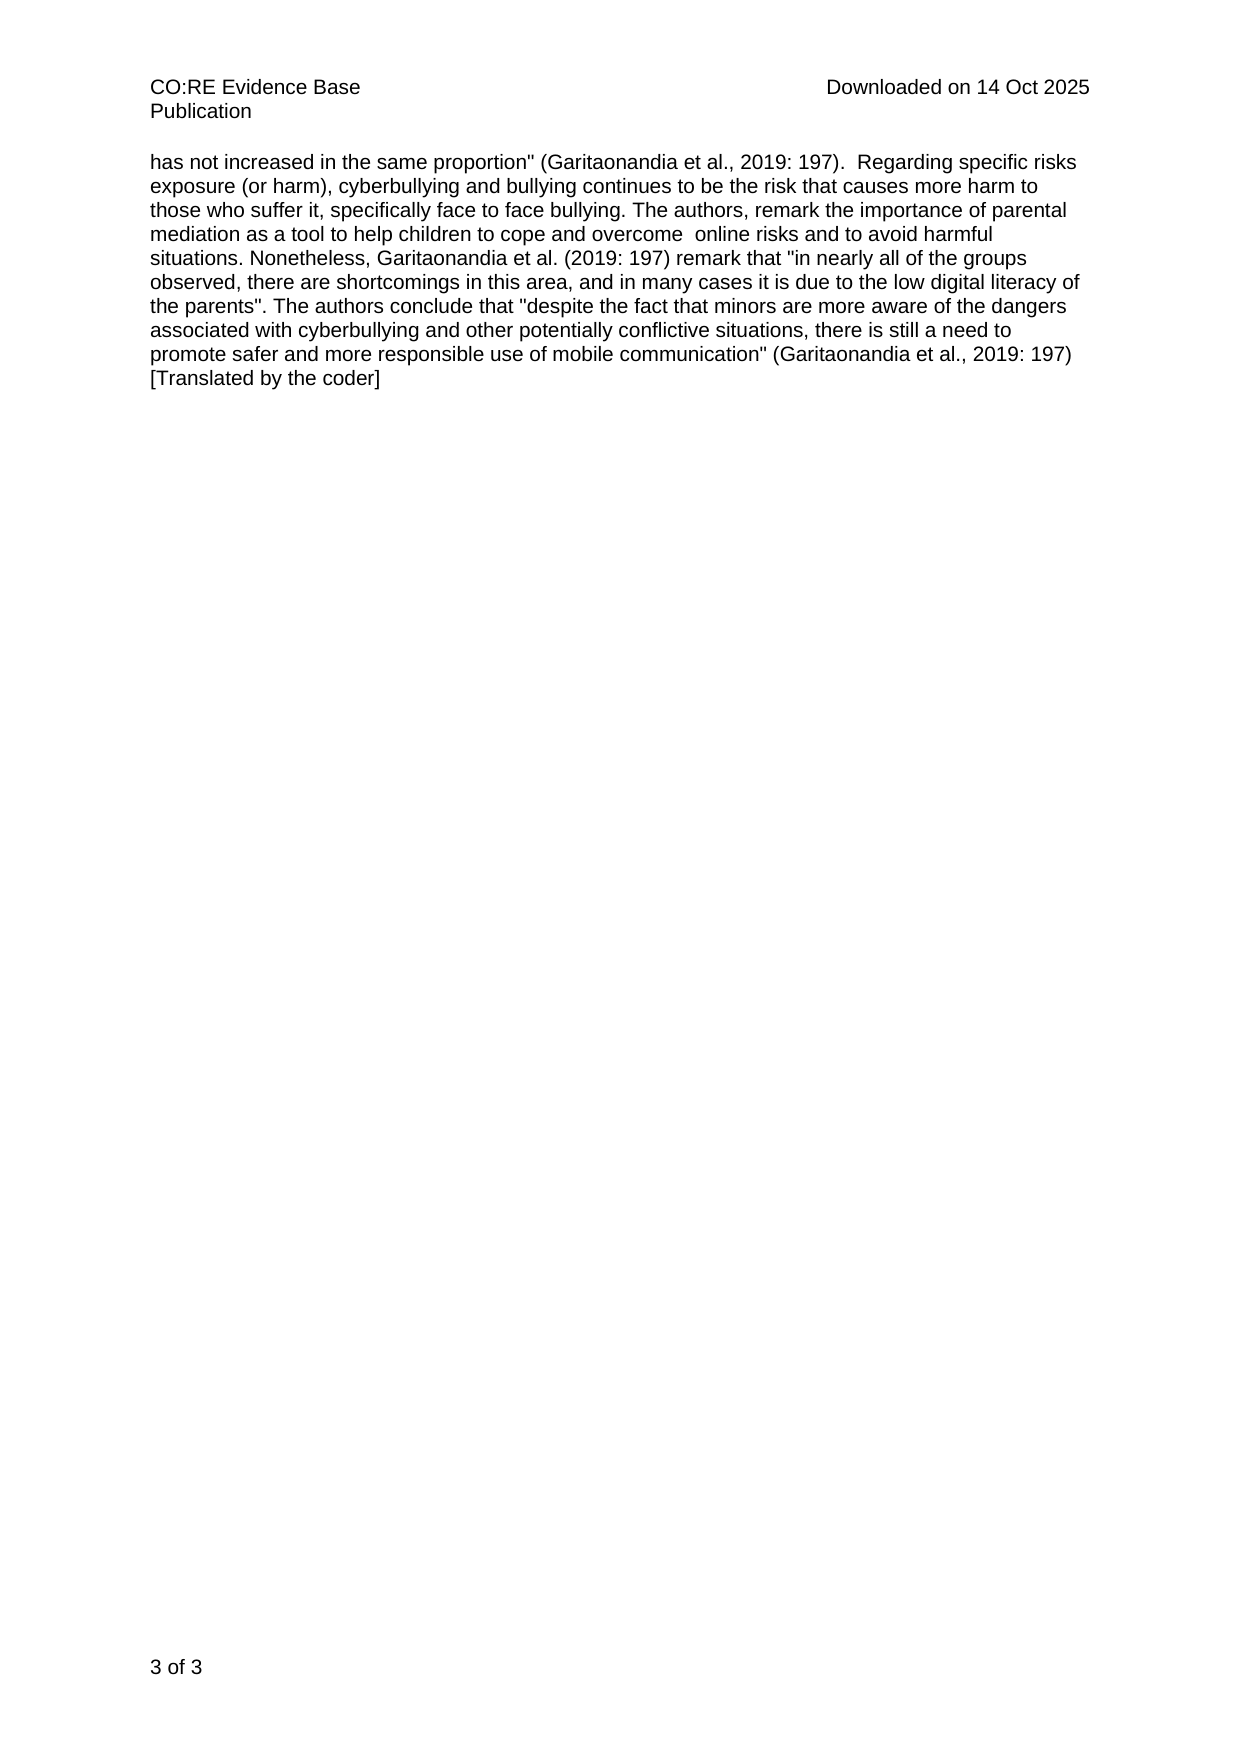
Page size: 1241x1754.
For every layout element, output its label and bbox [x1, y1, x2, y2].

text [150, 150, 1090, 389]
